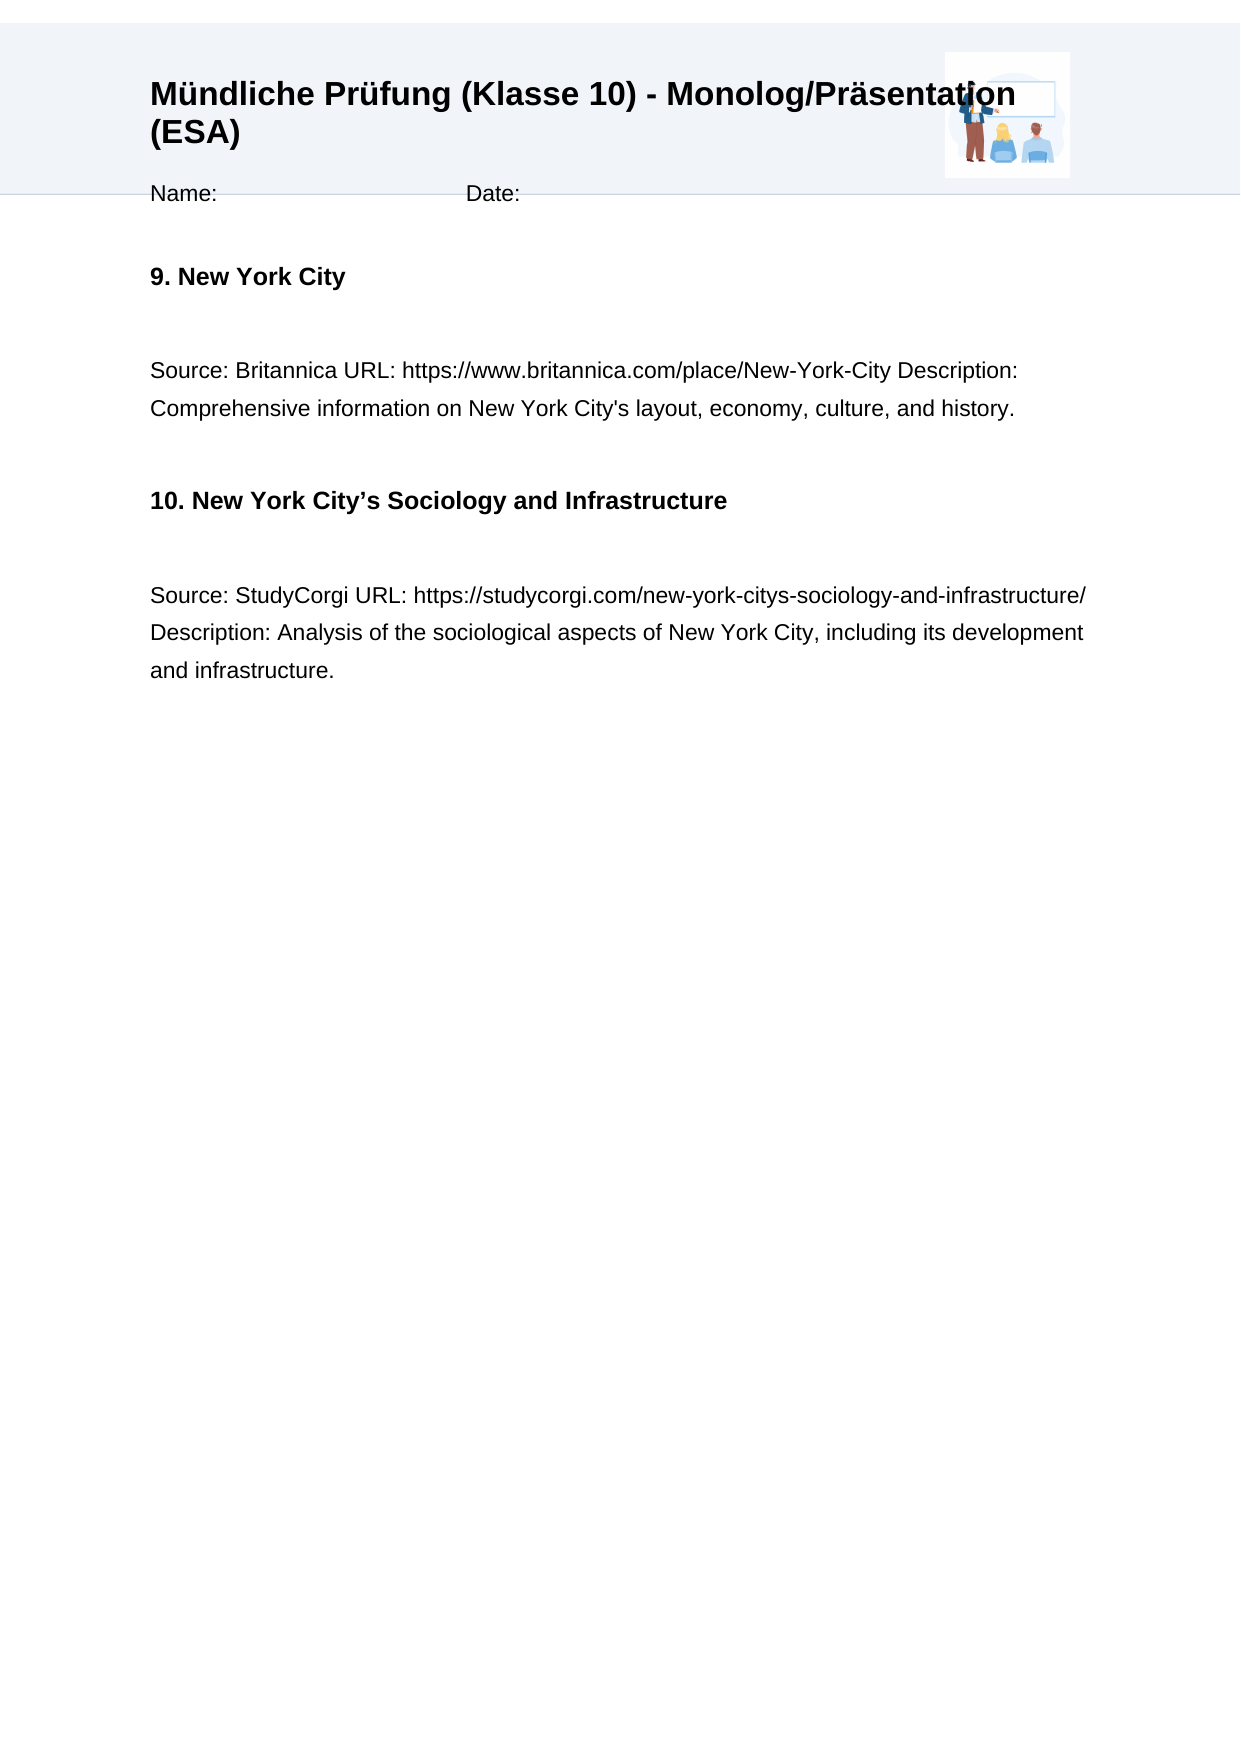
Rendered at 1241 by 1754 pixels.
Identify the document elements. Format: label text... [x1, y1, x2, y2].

picture [0, 23, 1241, 195]
picture [469, 187, 478, 195]
text Source: StudyCorgi URL: https://studycorgi.com/new-york-citys-sociology-and-infrastructure/ Description: Analysis of the sociological aspects of New York City, including its development and infrastructure. [150, 573, 1090, 686]
subtitle 9. New York City [150, 262, 1090, 290]
text Source: Britannica URL: https://www.britannica.com/place/New-York-City Description: Comprehensive information on New York City's layout, economy, culture, and history. [150, 349, 1090, 424]
subtitle 10. New York City’s Sociology and Infrastructure [150, 486, 1090, 515]
